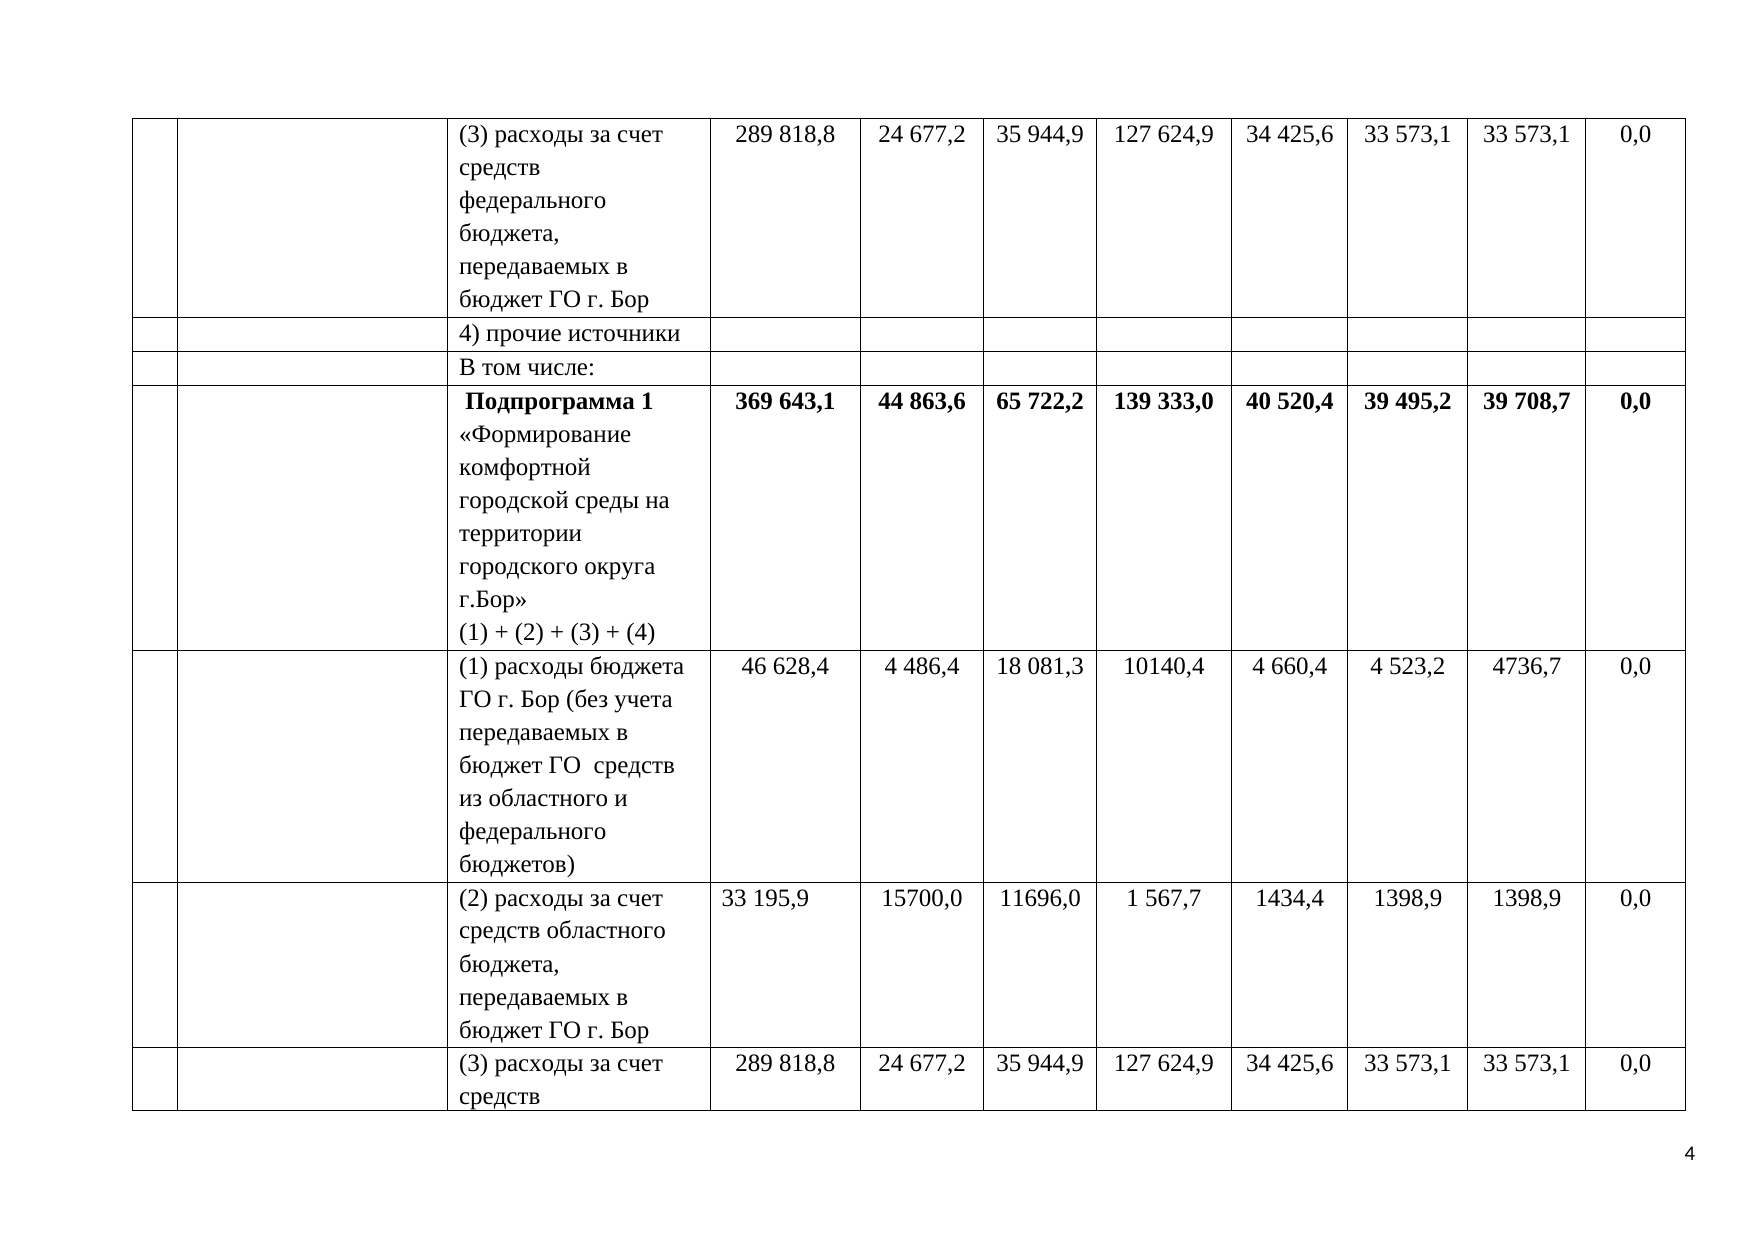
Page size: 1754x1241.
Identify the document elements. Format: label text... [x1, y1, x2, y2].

table_cell [133, 352, 177, 385]
table_cell 40 520,4 [1232, 386, 1347, 650]
table_cell [1097, 318, 1231, 351]
table_cell 0,0 [1586, 883, 1685, 1047]
table_cell 4 486,4 [861, 651, 983, 882]
table_cell 24 677,2 [861, 1048, 983, 1110]
table_cell 289 818,8 [711, 1048, 860, 1110]
table_cell 34 425,6 [1232, 119, 1347, 317]
table_cell [1468, 352, 1585, 385]
table_cell [133, 883, 177, 1047]
table_cell [984, 318, 1096, 351]
table_cell 127 624,9 [1097, 1048, 1231, 1110]
table_cell 4) прочие источники [448, 318, 710, 351]
table_cell [1468, 318, 1585, 351]
table_cell 33 573,1 [1468, 119, 1585, 317]
table_cell 127 624,9 [1097, 119, 1231, 317]
table_cell [178, 318, 447, 351]
table_cell [984, 352, 1096, 385]
table_cell 34 425,6 [1232, 1048, 1347, 1110]
table_cell 289 818,8 [711, 119, 860, 317]
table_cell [448, 1048, 710, 1110]
table_cell 0,0 [1586, 651, 1685, 882]
table_cell 24 677,2 [861, 119, 983, 317]
table_cell [133, 1048, 177, 1110]
table_cell 46 628,4 [711, 651, 860, 882]
table_cell 39 495,2 [1348, 386, 1467, 650]
table_cell [1586, 318, 1685, 351]
table_cell 0,0 [1586, 119, 1685, 317]
table_cell [1097, 352, 1231, 385]
table_cell (3) расходы за счет средств федерального бюджета, передаваемых в бюджет ГО г. Бор [448, 119, 710, 317]
table_cell 15700,0 [861, 883, 983, 1047]
table_cell 1434,4 [1232, 883, 1347, 1047]
table_cell 33 573,1 [1348, 119, 1467, 317]
table_cell 65 722,2 [984, 386, 1096, 650]
table_cell [178, 386, 447, 650]
table_cell (1) расходы бюджета ГО г. Бор (без учета передаваемых в бюджет ГО средств из областного и федерального бюджетов) [448, 651, 710, 882]
table_cell [711, 352, 860, 385]
table_cell 1398,9 [1348, 883, 1467, 1047]
table_cell 1 567,7 [1097, 883, 1231, 1047]
table_cell Подпрограмма 1 «Формирование комфортной городской среды на территории городского округа г.Бор» (1) + (2) + (3) + (4) [448, 386, 710, 650]
table_cell [1232, 318, 1347, 351]
table_cell [1232, 352, 1347, 385]
table_cell [178, 883, 447, 1047]
table_cell (2) расходы за счет средств областного бюджета, передаваемых в бюджет ГО г. Бор [448, 883, 710, 1047]
table_cell 139 333,0 [1097, 386, 1231, 650]
table_cell [711, 318, 860, 351]
table_cell 4736,7 [1468, 651, 1585, 882]
table_cell 35 944,9 [984, 1048, 1096, 1110]
table_cell [1586, 352, 1685, 385]
table_cell 10140,4 [1097, 651, 1231, 882]
table_cell 44 863,6 [861, 386, 983, 650]
table_cell [178, 1048, 447, 1110]
table_cell 1398,9 [1468, 883, 1585, 1047]
table_cell [1348, 352, 1467, 385]
table_cell [1348, 318, 1467, 351]
table_cell 33 195,9 [711, 883, 860, 1047]
table_cell 35 944,9 [984, 119, 1096, 317]
table_cell [861, 318, 983, 351]
table_cell 33 573,1 [1468, 1048, 1585, 1110]
table_cell 0,0 [1586, 1048, 1685, 1110]
table_cell В том числе: [448, 352, 710, 385]
table_cell 369 643,1 [711, 386, 860, 650]
table_cell [133, 119, 177, 317]
table_cell 39 708,7 [1468, 386, 1585, 650]
table_cell 4 660,4 [1232, 651, 1347, 882]
table_cell [133, 318, 177, 351]
table_cell [178, 651, 447, 882]
table_cell [178, 119, 447, 317]
table_cell [861, 352, 983, 385]
table_cell [178, 352, 447, 385]
table_cell 0,0 [1586, 386, 1685, 650]
table_cell [133, 386, 177, 650]
table_cell 33 573,1 [1348, 1048, 1467, 1110]
table_cell 4 523,2 [1348, 651, 1467, 882]
table_cell [133, 651, 177, 882]
table_cell 18 081,3 [984, 651, 1096, 882]
table_cell 11696,0 [984, 883, 1096, 1047]
